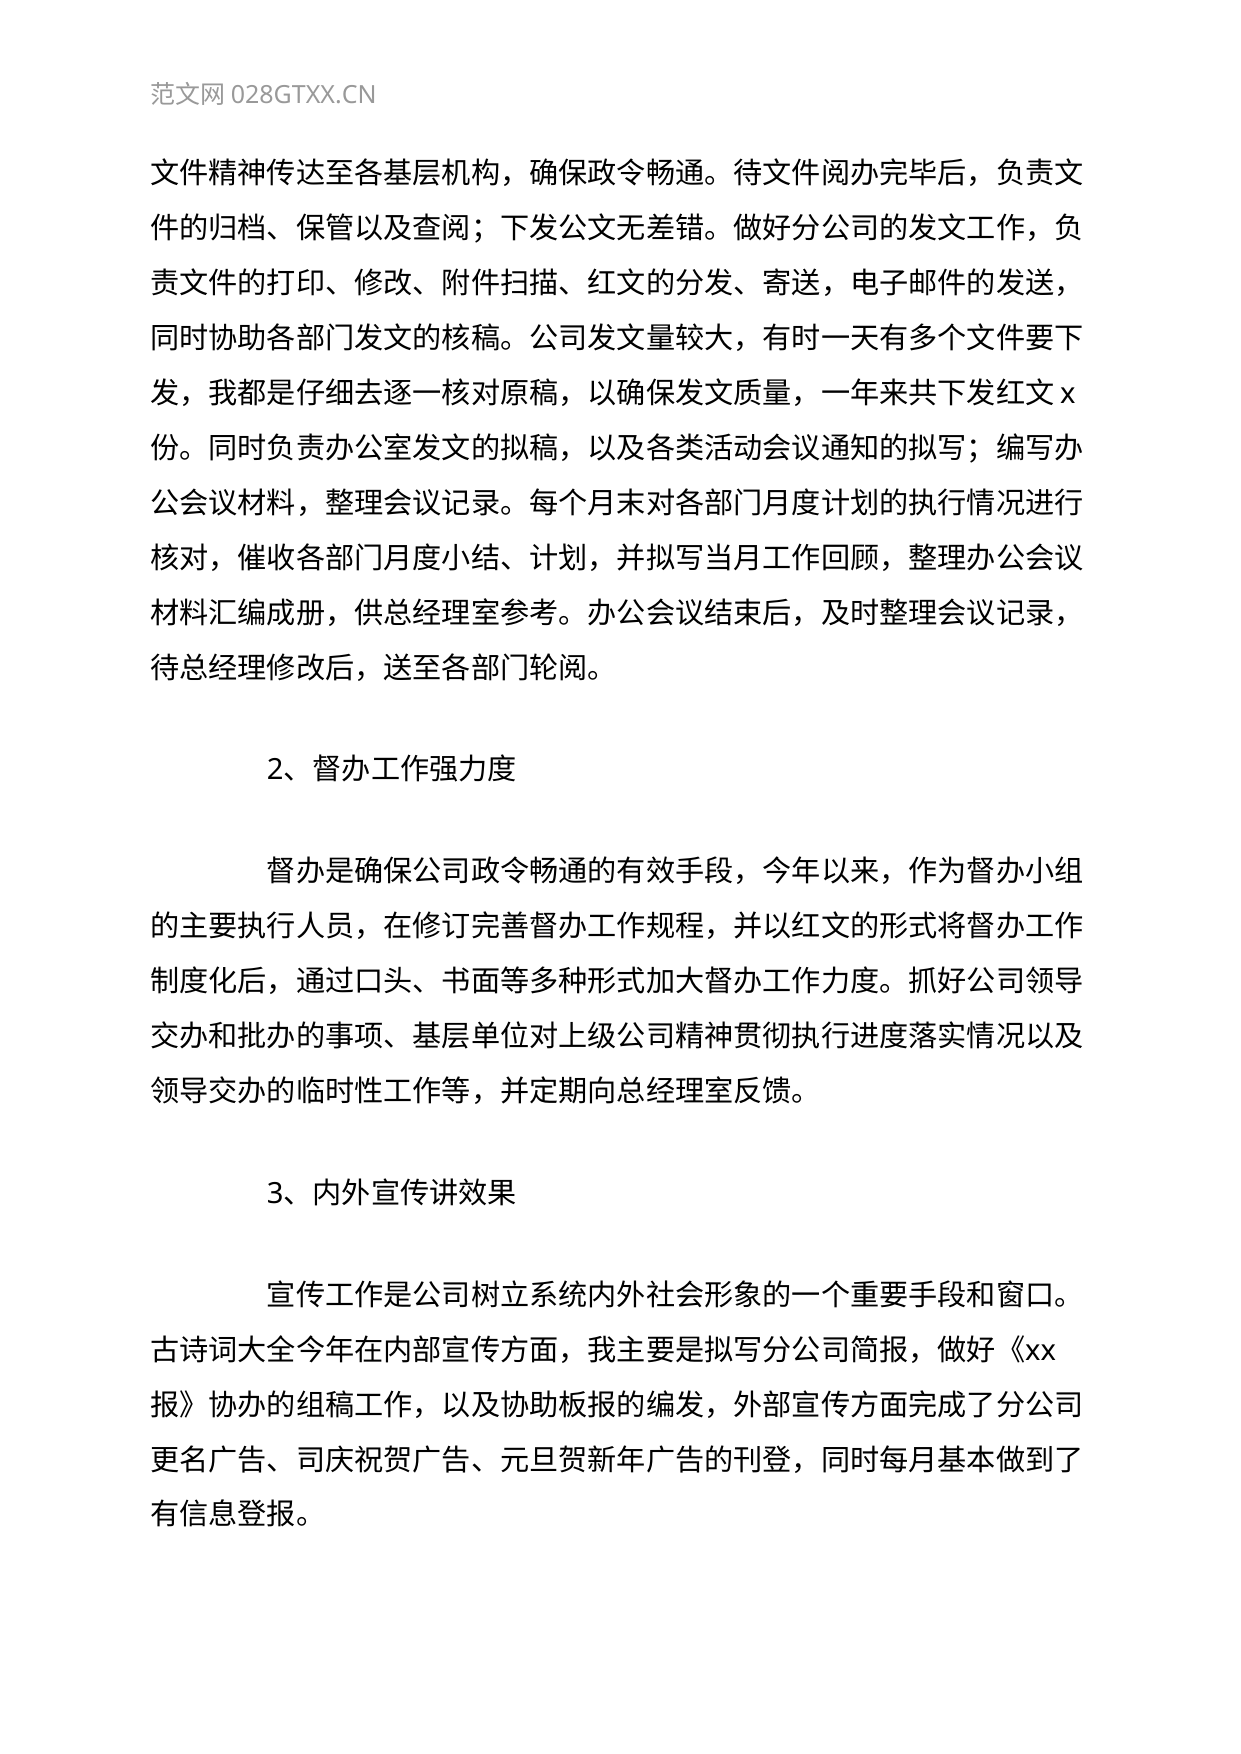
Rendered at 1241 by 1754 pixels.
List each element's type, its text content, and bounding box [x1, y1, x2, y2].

text 3、内外宣传讲效果 [150, 1169, 1090, 1212]
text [150, 150, 1090, 686]
text 2、督办工作强力度 [150, 746, 1090, 788]
text 宣传工作是公司树立系统内外社会形象的一个重要手段和窗口。古诗词大全今年在内部宣传方面，我主要是拟写分公司简报，做好《xx报》协办的组稿工作，以及协助板报的编发，外部宣传方面完成了分公司更名广告、司庆祝贺广告、元旦贺新年广告的刊登，同时每月基本做到了有信息登报。 [150, 1271, 1090, 1533]
text 督办是确保公司政令畅通的有效手段，今年以来，作为督办小组的主要执行人员，在修订完善督办工作规程，并以红文的形式将督办工作制度化后，通过口头、书面等多种形式加大督办工作力度。抓好公司领导交办和批办的事项、基层单位对上级公司精神贯彻执行进度落实情况以及领导交办的临时性工作等，并定期向总经理室反馈。 [150, 848, 1090, 1110]
